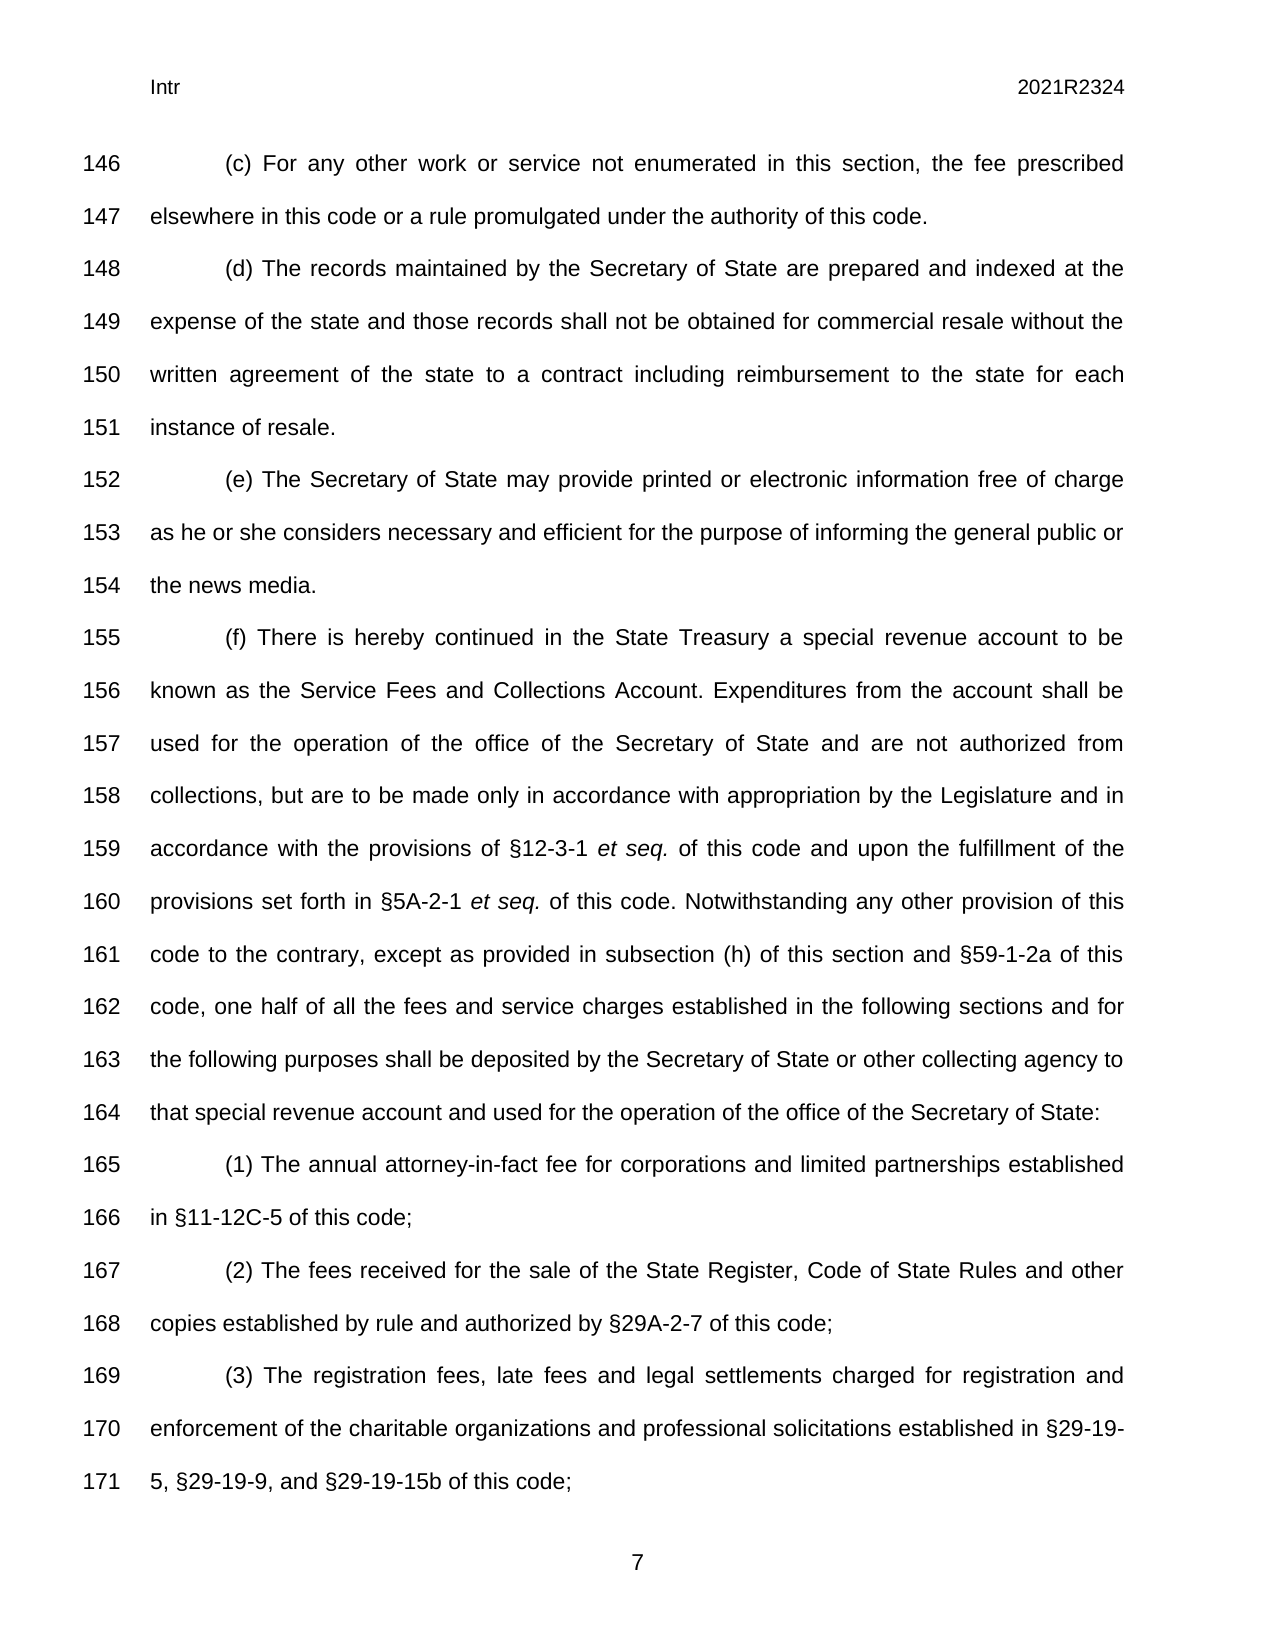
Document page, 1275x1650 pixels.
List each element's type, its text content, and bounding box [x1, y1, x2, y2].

text (2) The fees received for the sale of the State Register, Code of State Rules and other copies established by rule and authorized by §29A-2-7 of this code; [150, 1257, 1125, 1336]
text (e) The Secretary of State may provide printed or electronic information free of charge as he or she considers necessary and efficient for the purpose of informing the general public or the news media. [150, 466, 1125, 598]
text (f) There is hereby continued in the State Treasury a special revenue account to be known as the Service Fees and Collections Account. Expenditures from the account shall be used for the operation of the office of the Secretary of State and are not authorized from collections, but are to be made only in accordance with appropriation by the Legislature and in accordance with the provisions of §12-3-1 et seq. of this code and upon the fulfillment of the provisions set forth in §5A-2-1 et seq. of this code. Notwithstanding any other provision of this code to the contrary, except as provided in subsection (h) of this section and §59-1-2a of this code, one half of all the fees and service charges established in the following sections and for the following purposes shall be deposited by the Secretary of State or other collecting agency to that special revenue account and used for the operation of the office of the Secretary of State: [150, 624, 1125, 1125]
text (1) The annual attorney-in-fact fee for corporations and limited partnerships established in §11-12C-5 of this code; [150, 1151, 1125, 1231]
text (c) For any other work or service not enumerated in this section, the fee prescribed elsewhere in this code or a rule promulgated under the authority of this code. [150, 150, 1125, 229]
text (3) The registration fees, late fees and legal settlements charged for registration and enforcement of the charitable organizations and professional solicitations established in §29-19-5, §29-19-9, and §29-19-15b of this code; [150, 1362, 1125, 1494]
text (d) The records maintained by the Secretary of State are prepared and indexed at the expense of the state and those records shall not be obtained for commercial resale without the written agreement of the state to a contract including reimbursement to the state for each instance of resale. [150, 255, 1125, 440]
